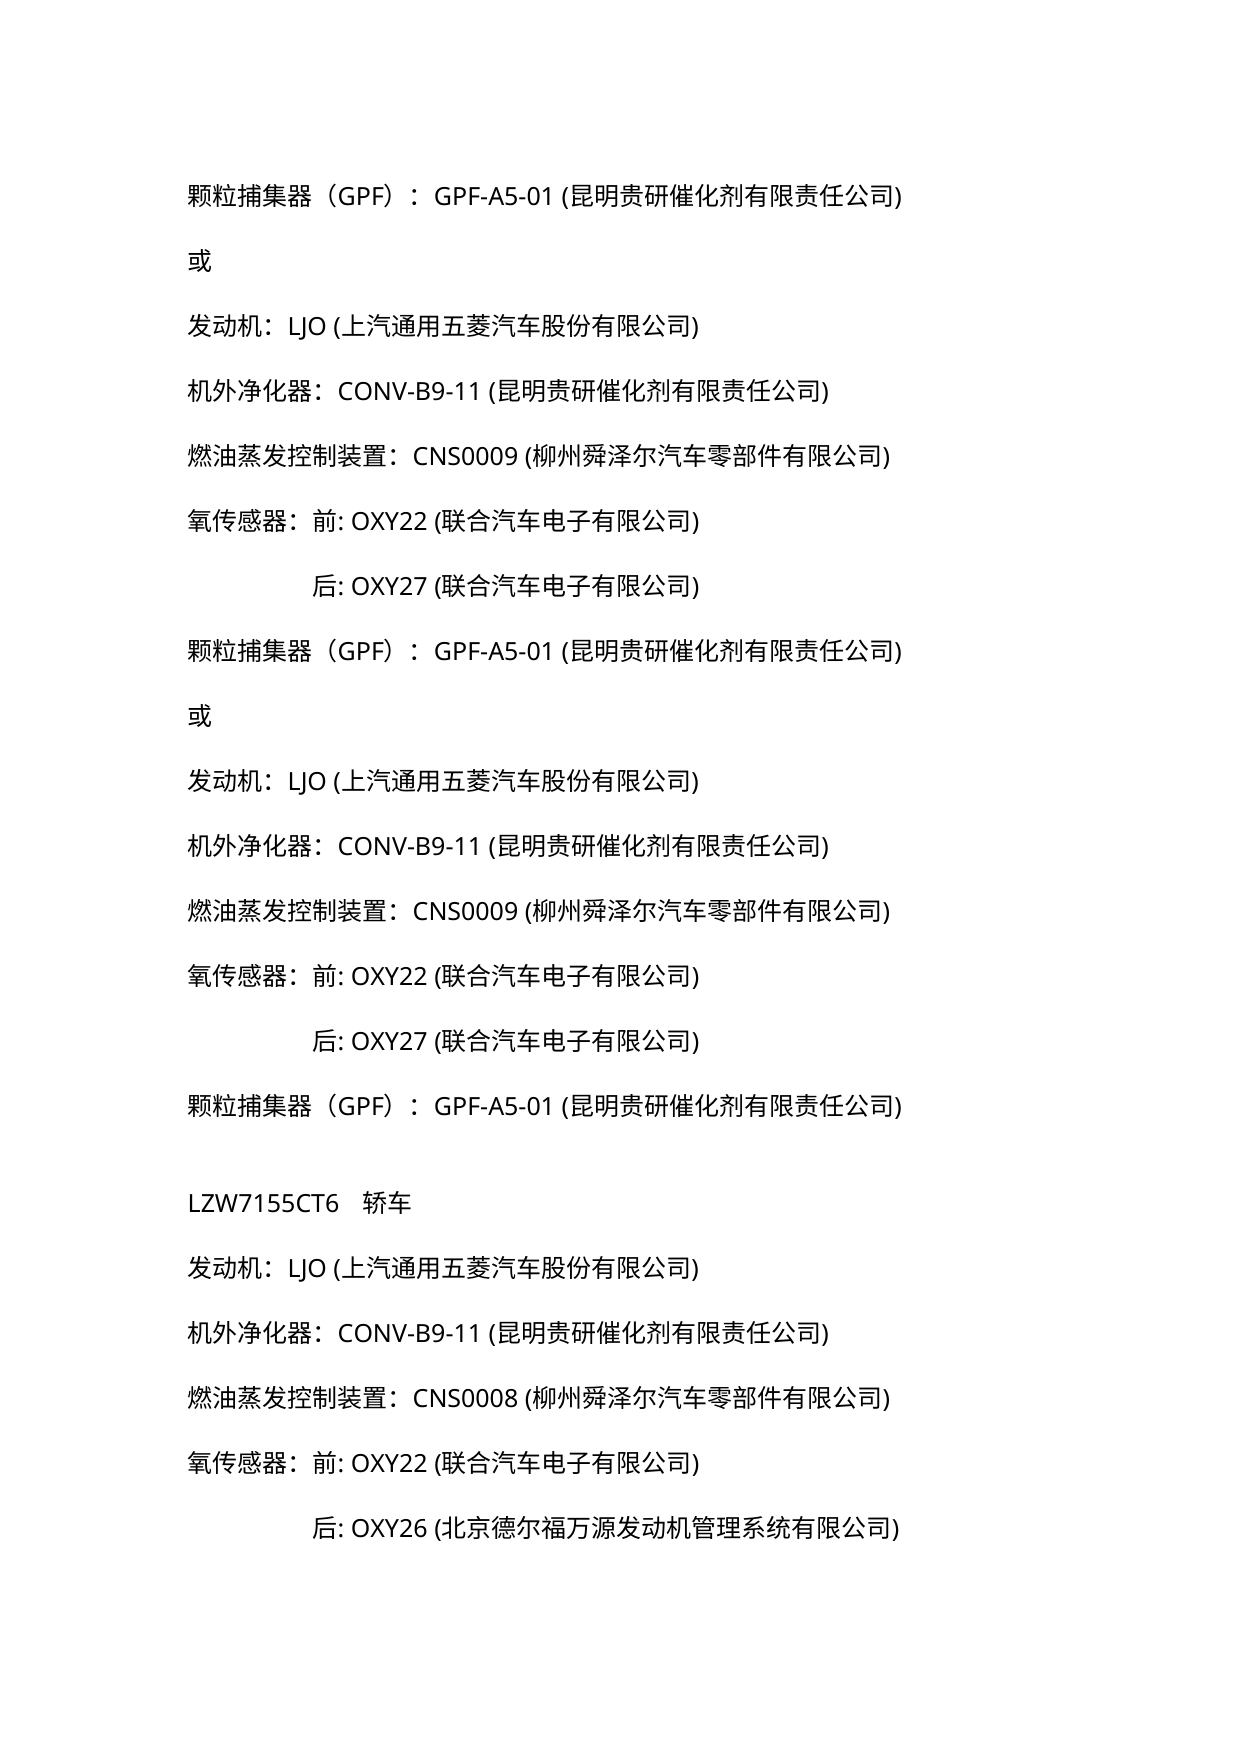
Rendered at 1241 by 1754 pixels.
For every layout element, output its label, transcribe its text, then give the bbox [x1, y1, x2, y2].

text 颗粒捕集器（GPF）：GPF-A5-01 (昆明贵研催化剂有限责任公司) [187, 162, 1053, 227]
text 机外净化器：CONV-B9-11 (昆明贵研催化剂有限责任公司) [187, 1299, 1053, 1364]
text 发动机：LJO (上汽通用五菱汽车股份有限公司) [187, 1234, 1053, 1299]
text 机外净化器：CONV-B9-11 (昆明贵研催化剂有限责任公司) [187, 357, 1053, 422]
text 燃油蒸发控制装置：CNS0009 (柳州舜泽尔汽车零部件有限公司) [187, 422, 1053, 487]
text 机外净化器：CONV-B9-11 (昆明贵研催化剂有限责任公司) [187, 812, 1053, 877]
text 或 [187, 682, 1053, 747]
text 氧传感器：前: OXY22 (联合汽车电子有限公司) [187, 487, 1053, 552]
text 氧传感器：前: OXY22 (联合汽车电子有限公司) [187, 1429, 1053, 1494]
text 颗粒捕集器（GPF）：GPF-A5-01 (昆明贵研催化剂有限责任公司) [187, 1072, 1053, 1137]
text 或 [187, 227, 1053, 292]
text LZW7155CT6 轿车 [187, 1169, 1053, 1234]
text 燃油蒸发控制装置：CNS0008 (柳州舜泽尔汽车零部件有限公司) [187, 1364, 1053, 1429]
text 发动机：LJO (上汽通用五菱汽车股份有限公司) [187, 747, 1053, 812]
text 后: OXY27 (联合汽车电子有限公司) [187, 1007, 1053, 1072]
text 氧传感器：前: OXY22 (联合汽车电子有限公司) [187, 942, 1053, 1007]
text 后: OXY27 (联合汽车电子有限公司) [187, 552, 1053, 617]
text 燃油蒸发控制装置：CNS0009 (柳州舜泽尔汽车零部件有限公司) [187, 877, 1053, 942]
text 颗粒捕集器（GPF）：GPF-A5-01 (昆明贵研催化剂有限责任公司) [187, 617, 1053, 682]
text 后: OXY26 (北京德尔福万源发动机管理系统有限公司) [187, 1494, 1053, 1559]
text 发动机：LJO (上汽通用五菱汽车股份有限公司) [187, 292, 1053, 357]
